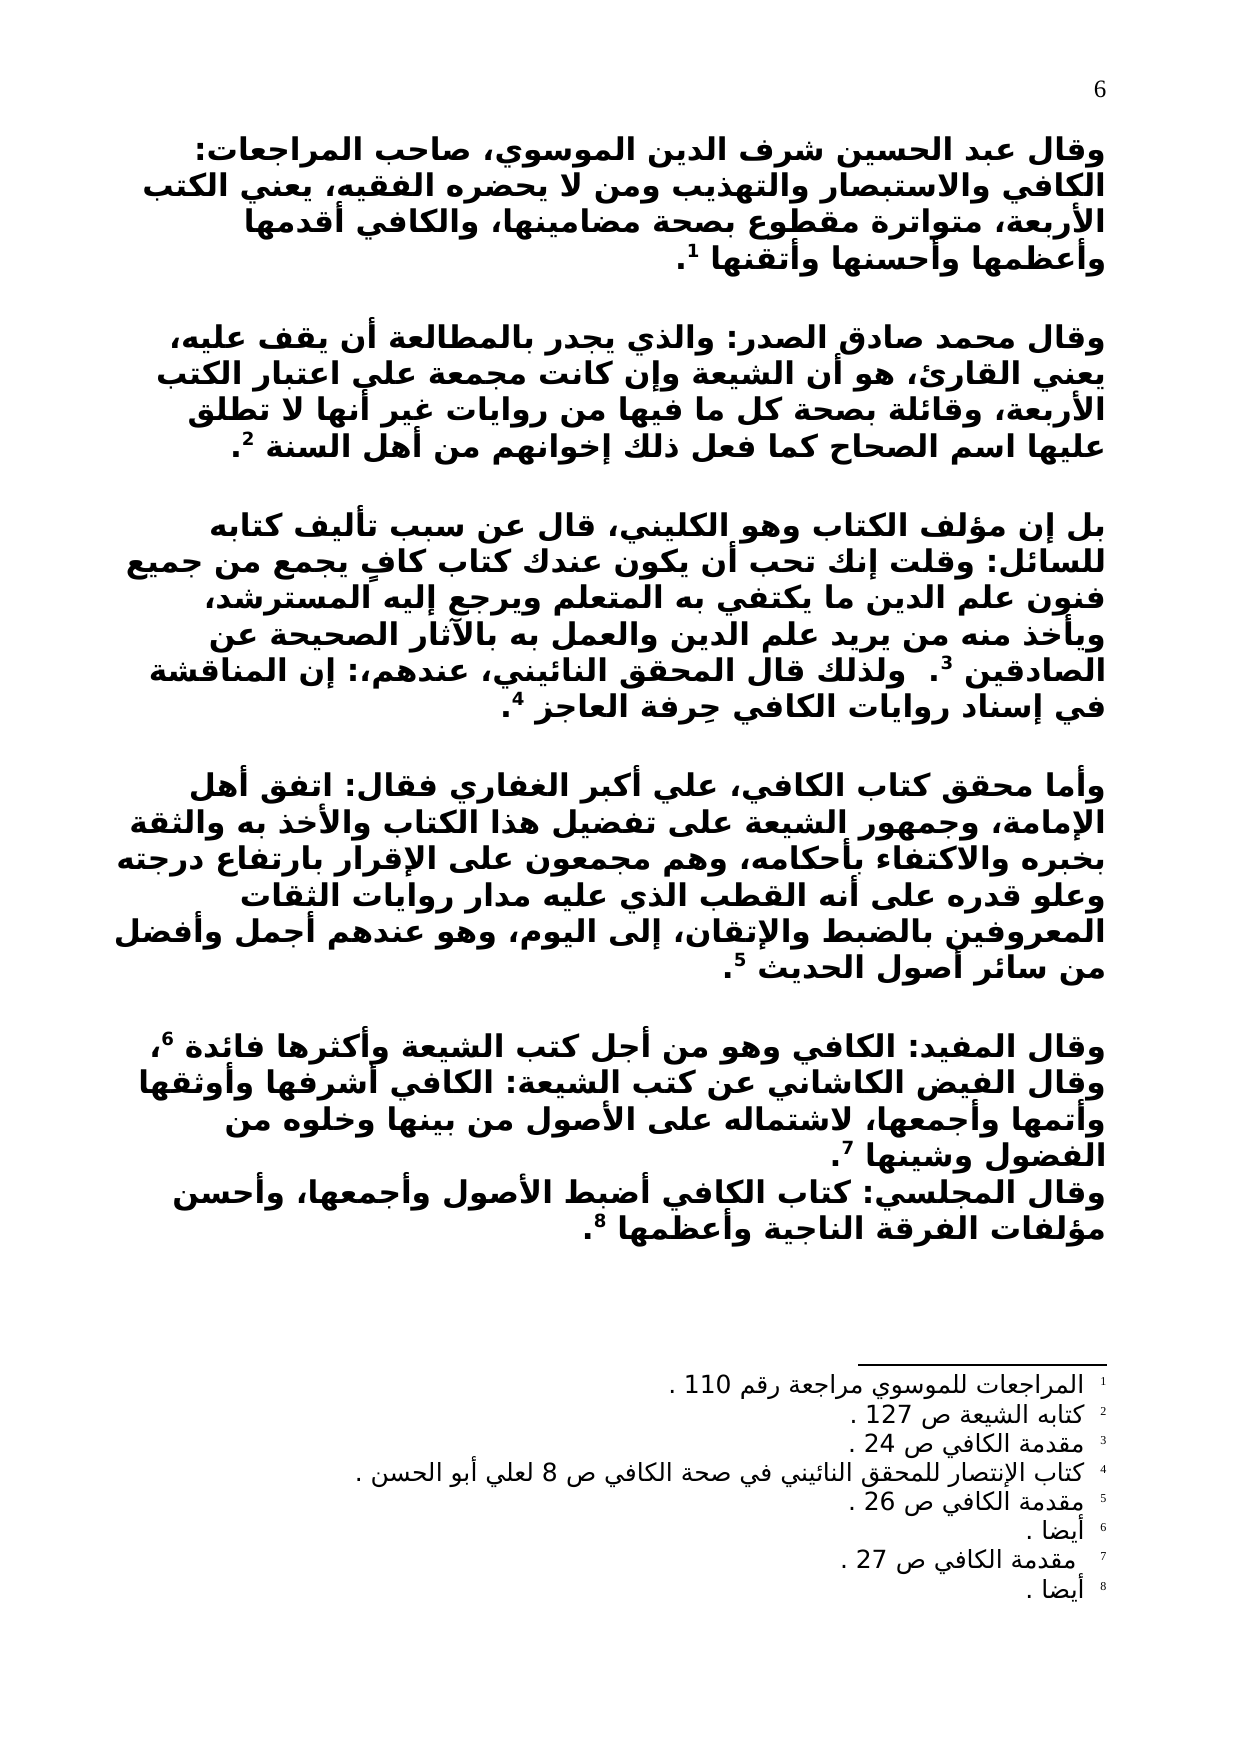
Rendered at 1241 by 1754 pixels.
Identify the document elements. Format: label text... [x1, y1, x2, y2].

text وقال المجلسي: كتاب الكافي أضبط الأصول وأجمعها، وأحسن مؤلفات الفرقة الناجية وأعظمها . [112, 1174, 1106, 1247]
text وأما محقق كتاب الكافي، علي أكبر الغفاري فقال: اتفق أهل الإمامة، وجمهور الشيعة على تفضيل هذا الكتاب والأخذ به والثقة بخبره والاكتفاء بأحكامه، وهم مجمعون على الإقرار بارتفاع درجته وعلو قدره على أنه القطب الذي عليه مدار روايات الثقات المعروفين بالضبط والإتقان، إلى اليوم، وهو عندهم أجمل وأفضل من سائر أصول الحديث . [112, 768, 1106, 986]
text وقال محمد صادق الصدر: والذي يجدر بالمطالعة أن يقف عليه، يعني القارئ، هو أن الشيعة وإن كانت مجمعة على اعتبار الكتب الأربعة، وقائلة بصحة كل ما فيها من روايات غير أنها لا تطلق عليها اسم الصحاح كما فعل ذلك إخوانهم من أهل السنة . [112, 319, 1106, 464]
text بل إن مؤلف الكتاب وهو الكليني، قال عن سبب تأليف كتابه للسائل: وقلت إنك تحب أن يكون عندك كتاب كافٍ يجمع من جميع فنون علم الدين ما يكتفي به المتعلم ويرجع إليه المسترشد، ويأخذ منه من يريد علم الدين والعمل به بالآثار الصحيحة عن الصادقين . ولذلك قال المحقق النائيني، عندهم،: إن المناقشة في إسناد روايات الكافي حِرفة العاجز . [112, 507, 1106, 725]
text وقال عبد الحسين شرف الدين الموسوي، صاحب المراجعات: الكافي والاستبصار والتهذيب ومن لا يحضره الفقيه، يعني الكتب الأربعة، متواترة مقطوع بصحة مضامينها، والكافي أقدمها وأعظمها وأحسنها وأتقنها . [112, 131, 1106, 276]
text وقال المفيد: الكافي وهو من أجل كتب الشيعة وأكثرها فائدة ، وقال الفيض الكاشاني عن كتب الشيعة: الكافي أشرفها وأوثقها وأتمها وأجمعها، لاشتماله على الأصول من بينها وخلوه من الفضول وشينها . [112, 1028, 1106, 1174]
